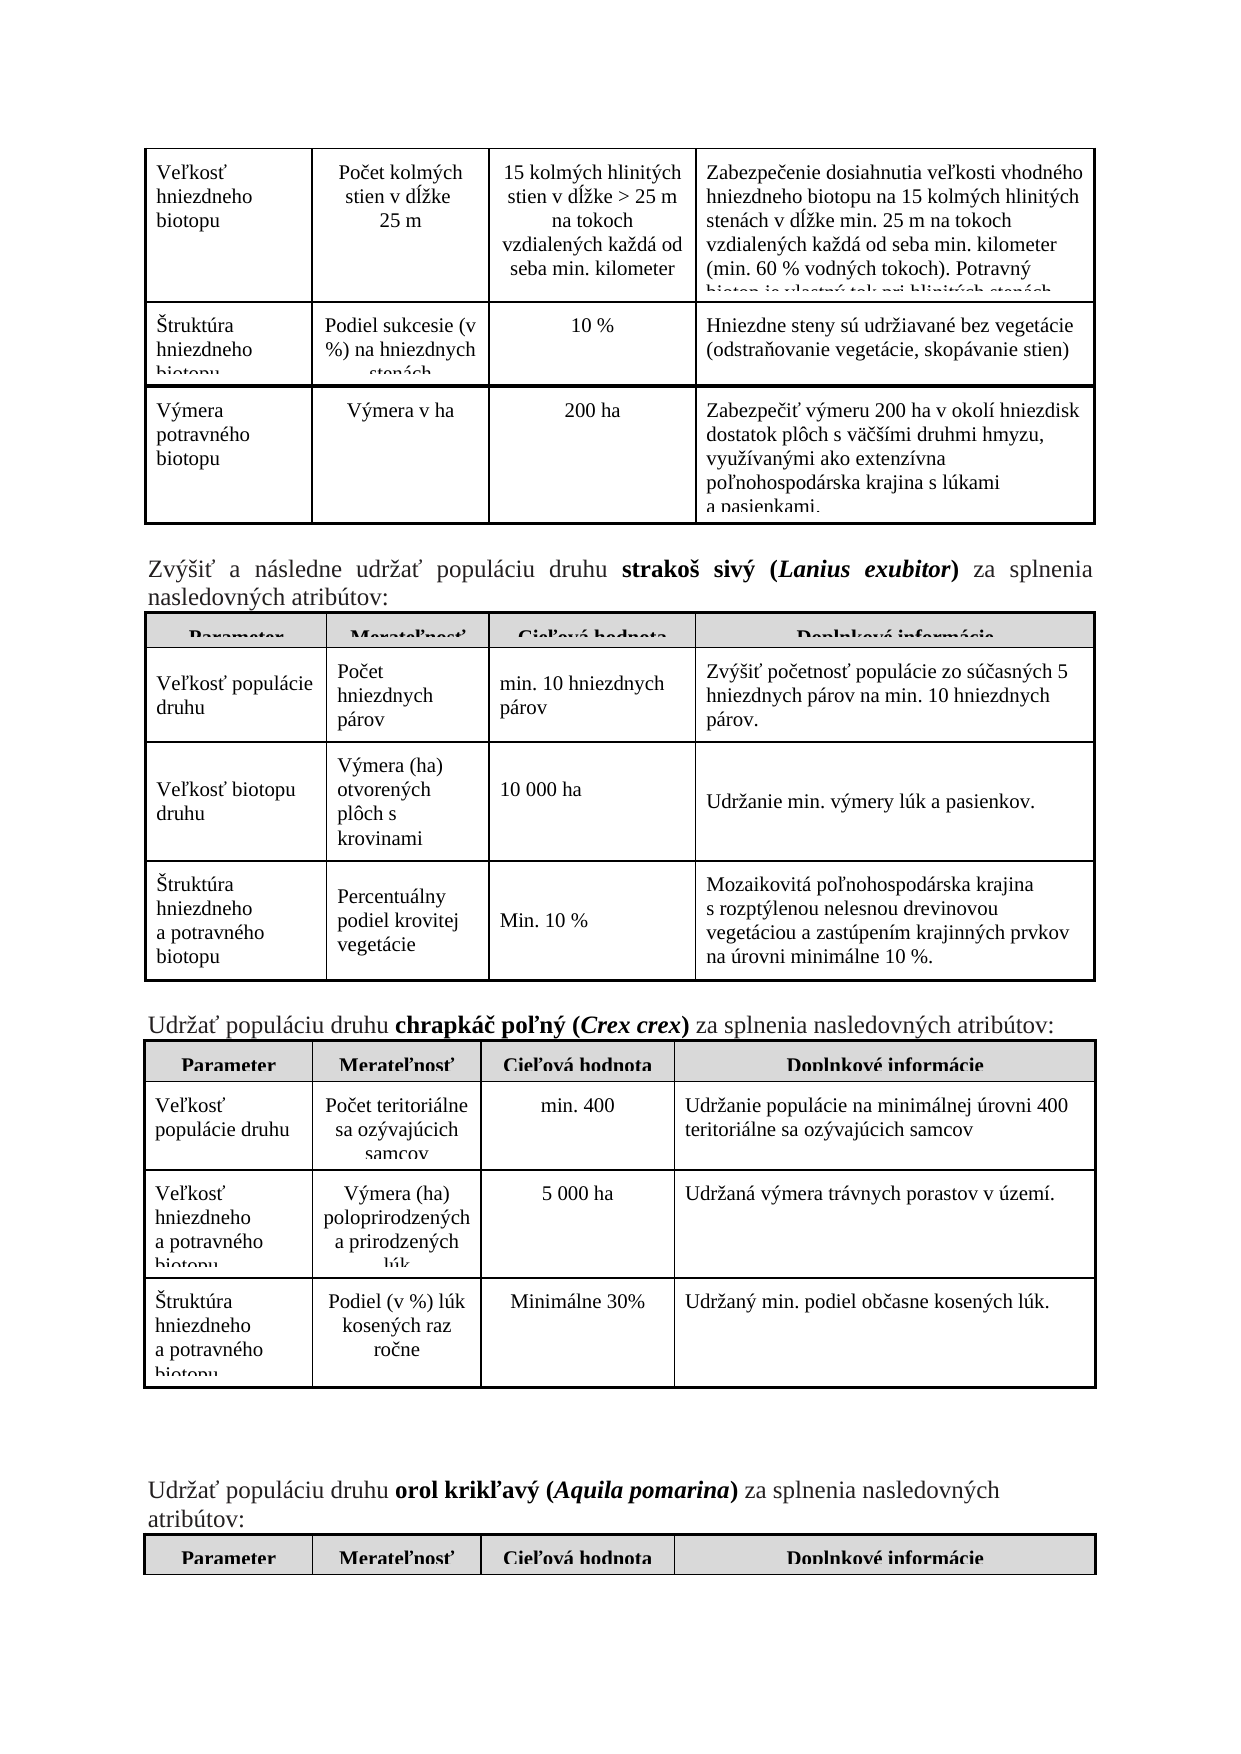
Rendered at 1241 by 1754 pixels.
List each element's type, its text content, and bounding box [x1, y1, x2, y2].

table_cell Výmera (ha) poloprirodzených a prirodzených lúk [313, 1171, 480, 1277]
table_cell min. 400 [482, 1082, 674, 1169]
table_cell Počet kolmých stien v dĺžke 25 m [313, 149, 488, 301]
table_cell Veľkosť biotopu druhu [147, 743, 326, 860]
table_cell Výmera (ha) otvorených plôch s krovinami [327, 743, 488, 860]
table_cell Štruktúra hniezdneho a potravného biotopu [147, 862, 326, 978]
table_cell 5 000 ha [482, 1171, 674, 1277]
table_cell Podiel sukcesie (v %) na hniezdnych stenách [313, 303, 488, 384]
table_cell Zabezpečenie dosiahnutia veľkosti vhodného hniezdneho biotopu na 15 kolmých hlinitých stenách v dĺžke min. 25 m na tokoch vzdialených každá od seba min. kilometer (min. 60 % vodných tokoch). Potravný biotop je vlastný tok pri hlinitých stenách. [697, 149, 1093, 301]
table_cell Štruktúra hniezdneho biotopu [147, 303, 311, 384]
table_header Parameter [147, 614, 326, 647]
table_cell Veľkosť populácie druhu [146, 1082, 312, 1169]
table_cell Udržaný min. podiel občasne kosených lúk. [675, 1279, 1094, 1386]
table_cell Udržanie populácie na minimálnej úrovni 400 teritoriálne sa ozývajúcich samcov [675, 1082, 1094, 1169]
table_cell Zabezpečiť výmeru 200 ha v okolí hniezdisk dostatok plôch s väčšími druhmi hmyzu, využívanými ako extenzívna poľnohospodárska krajina s lúkami a pasienkami. [697, 388, 1093, 522]
table_cell Veľkosť populácie druhu [147, 648, 326, 741]
table_cell Výmera v ha [313, 388, 488, 522]
table_cell Udržanie min. výmery lúk a pasienkov. [696, 743, 1093, 860]
table_cell 15 kolmých hlinitých stien v dĺžke > 25 m na tokoch vzdialených každá od seba min. kilometer [490, 149, 695, 301]
table_cell min. 10 hniezdnych párov [490, 648, 695, 741]
table_cell Počet teritoriálne sa ozývajúcich samcov [313, 1082, 480, 1169]
table_header Merateľnosť [327, 614, 488, 647]
table_cell 200 ha [490, 388, 695, 522]
table_header Cieľová hodnota [490, 614, 695, 647]
table_cell Počet hniezdnych párov [327, 648, 488, 741]
text Udržať populáciu druhu orol krikľavý (Aquila pomarina) za splnenia nasledovných atribútov: [148, 1475, 1093, 1532]
text Zvýšiť a následne udržať populáciu druhu strakoš sivý (Lanius exubitor) za splnenia nasledovných atribútov: [148, 554, 1093, 611]
table_header Cieľová hodnota [482, 1042, 674, 1081]
table_cell Udržaná výmera trávnych porastov v území. [675, 1171, 1094, 1277]
table_header Parameter [146, 1042, 312, 1081]
table_header Doplnkové informácie [696, 614, 1093, 647]
table_cell Podiel (v %) lúk kosených raz ročne [313, 1279, 480, 1386]
table_header Doplnkové informácie [675, 1536, 1094, 1574]
table_cell Min. 10 % [490, 862, 695, 978]
table_cell Zvýšiť početnosť populácie zo súčasných 5 hniezdnych párov na min. 10 hniezdnych párov. [696, 648, 1093, 741]
table_cell Hniezdne steny sú udržiavané bez vegetácie (odstraňovanie vegetácie, skopávanie stien) [697, 303, 1093, 384]
table_cell Výmera potravného biotopu [147, 388, 311, 522]
table_header Merateľnosť [313, 1536, 480, 1574]
table_cell 10 % [490, 303, 695, 384]
table_cell Minimálne 30% [482, 1279, 674, 1386]
table_cell Percentuálny podiel krovitej vegetácie [327, 862, 488, 978]
table_header Cieľová hodnota [482, 1536, 674, 1574]
table_cell Mozaikovitá poľnohospodárska krajina s rozptýlenou nelesnou drevinovou vegetáciou a zastúpením krajinných prvkov na úrovni minimálne 10 %. [696, 862, 1093, 978]
text Udržať populáciu druhu chrapkáč poľný (Crex crex) za splnenia nasledovných atribútov: [148, 1010, 1093, 1039]
table_header Doplnkové informácie [675, 1042, 1094, 1081]
table_header Merateľnosť [313, 1042, 480, 1081]
table_header Parameter [146, 1536, 312, 1574]
table_cell Veľkosť hniezdneho biotopu [147, 149, 311, 301]
table_cell 10 000 ha [490, 743, 695, 860]
table_cell Veľkosť hniezdneho a potravného biotopu [146, 1171, 312, 1277]
table_cell Štruktúra hniezdneho a potravného biotopu [146, 1279, 312, 1386]
